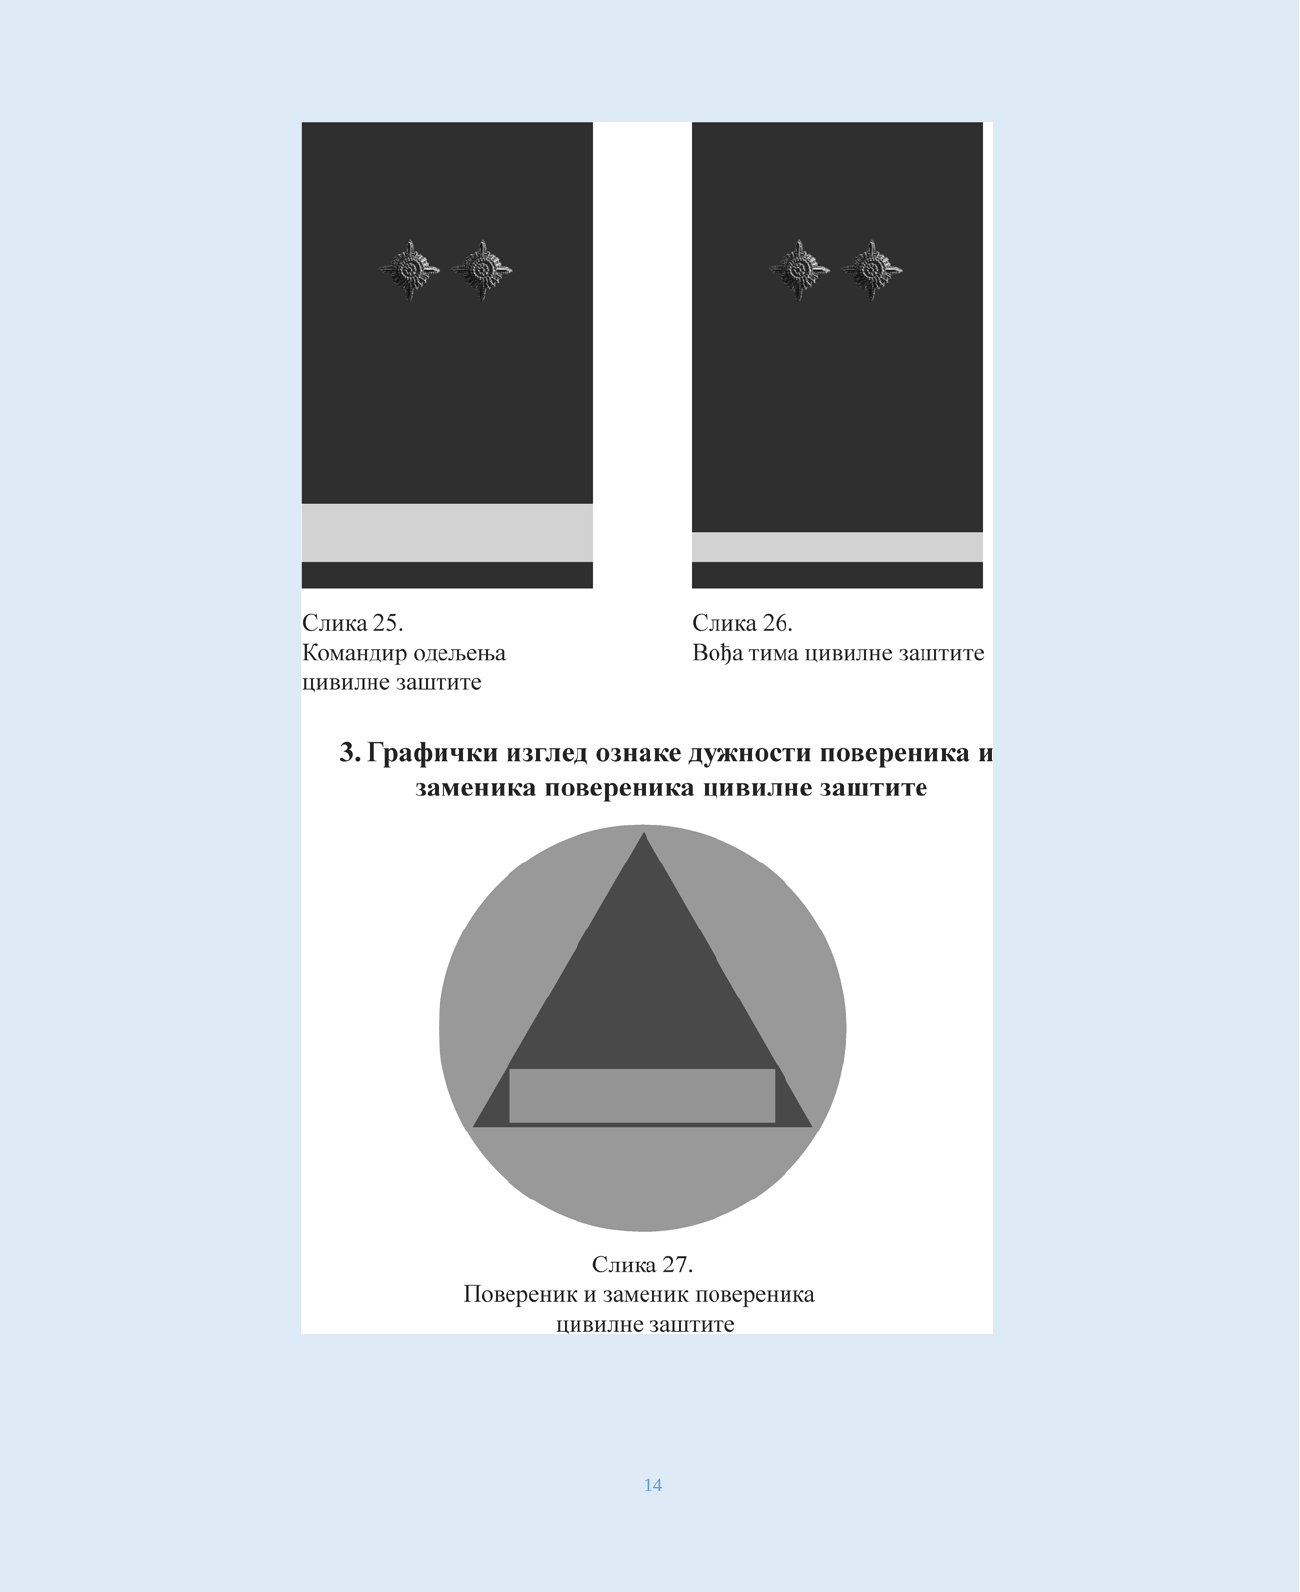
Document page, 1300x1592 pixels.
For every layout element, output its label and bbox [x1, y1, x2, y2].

picture [301, 122, 993, 1334]
